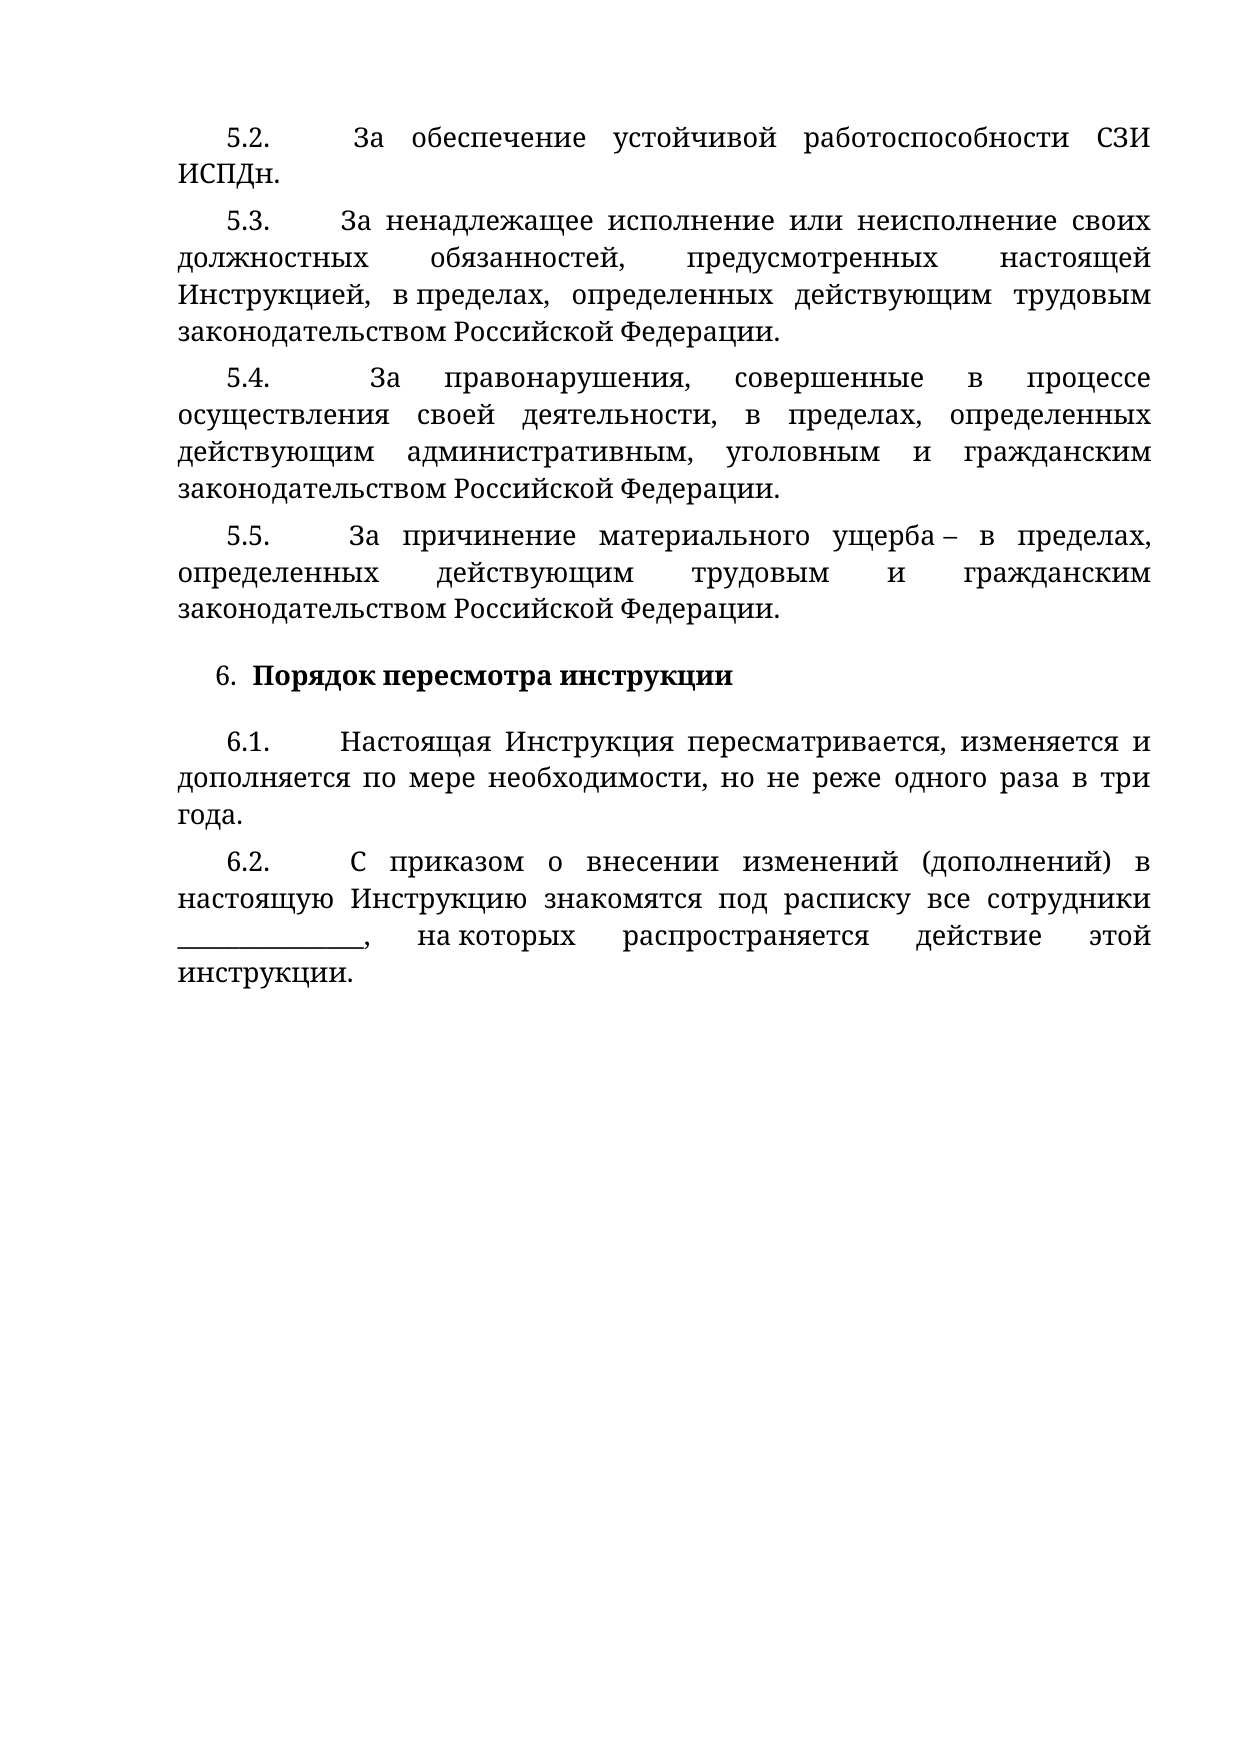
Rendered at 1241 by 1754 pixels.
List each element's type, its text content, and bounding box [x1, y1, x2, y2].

text 5.4. За правонарушения, совершенные в процессе осуществления своей деятельности, в пределах, определенных действующим административным, уголовным и гражданским законодательством Российской Федерации. [177, 359, 1152, 506]
list Порядок пересмотра инструкции [215, 656, 1152, 693]
text 6.2. С приказом о внесении изменений (дополнений) в настоящую Инструкцию знакомятся под расписку все сотрудники _______________, на которых распространяется действие этой инструкции. [177, 842, 1152, 990]
text 5.3. За ненадлежащее исполнение или неисполнение своих должностных обязанностей, предусмотренных настоящей Инструкцией, в пределах, определенных действующим трудовым законодательством Российской Федерации. [177, 202, 1152, 349]
text 6.1. Настоящая Инструкция пересматривается, изменяется и дополняется по мере необходимости, но не реже одного раза в три года. [177, 722, 1152, 833]
text 5.2. За обеспечение устойчивой работоспособности СЗИ ИСПДн. [177, 118, 1152, 192]
text 5.5. За причинение материального ущерба – в пределах, определенных действующим трудовым и гражданским законодательством Российской Федерации. [177, 516, 1152, 627]
